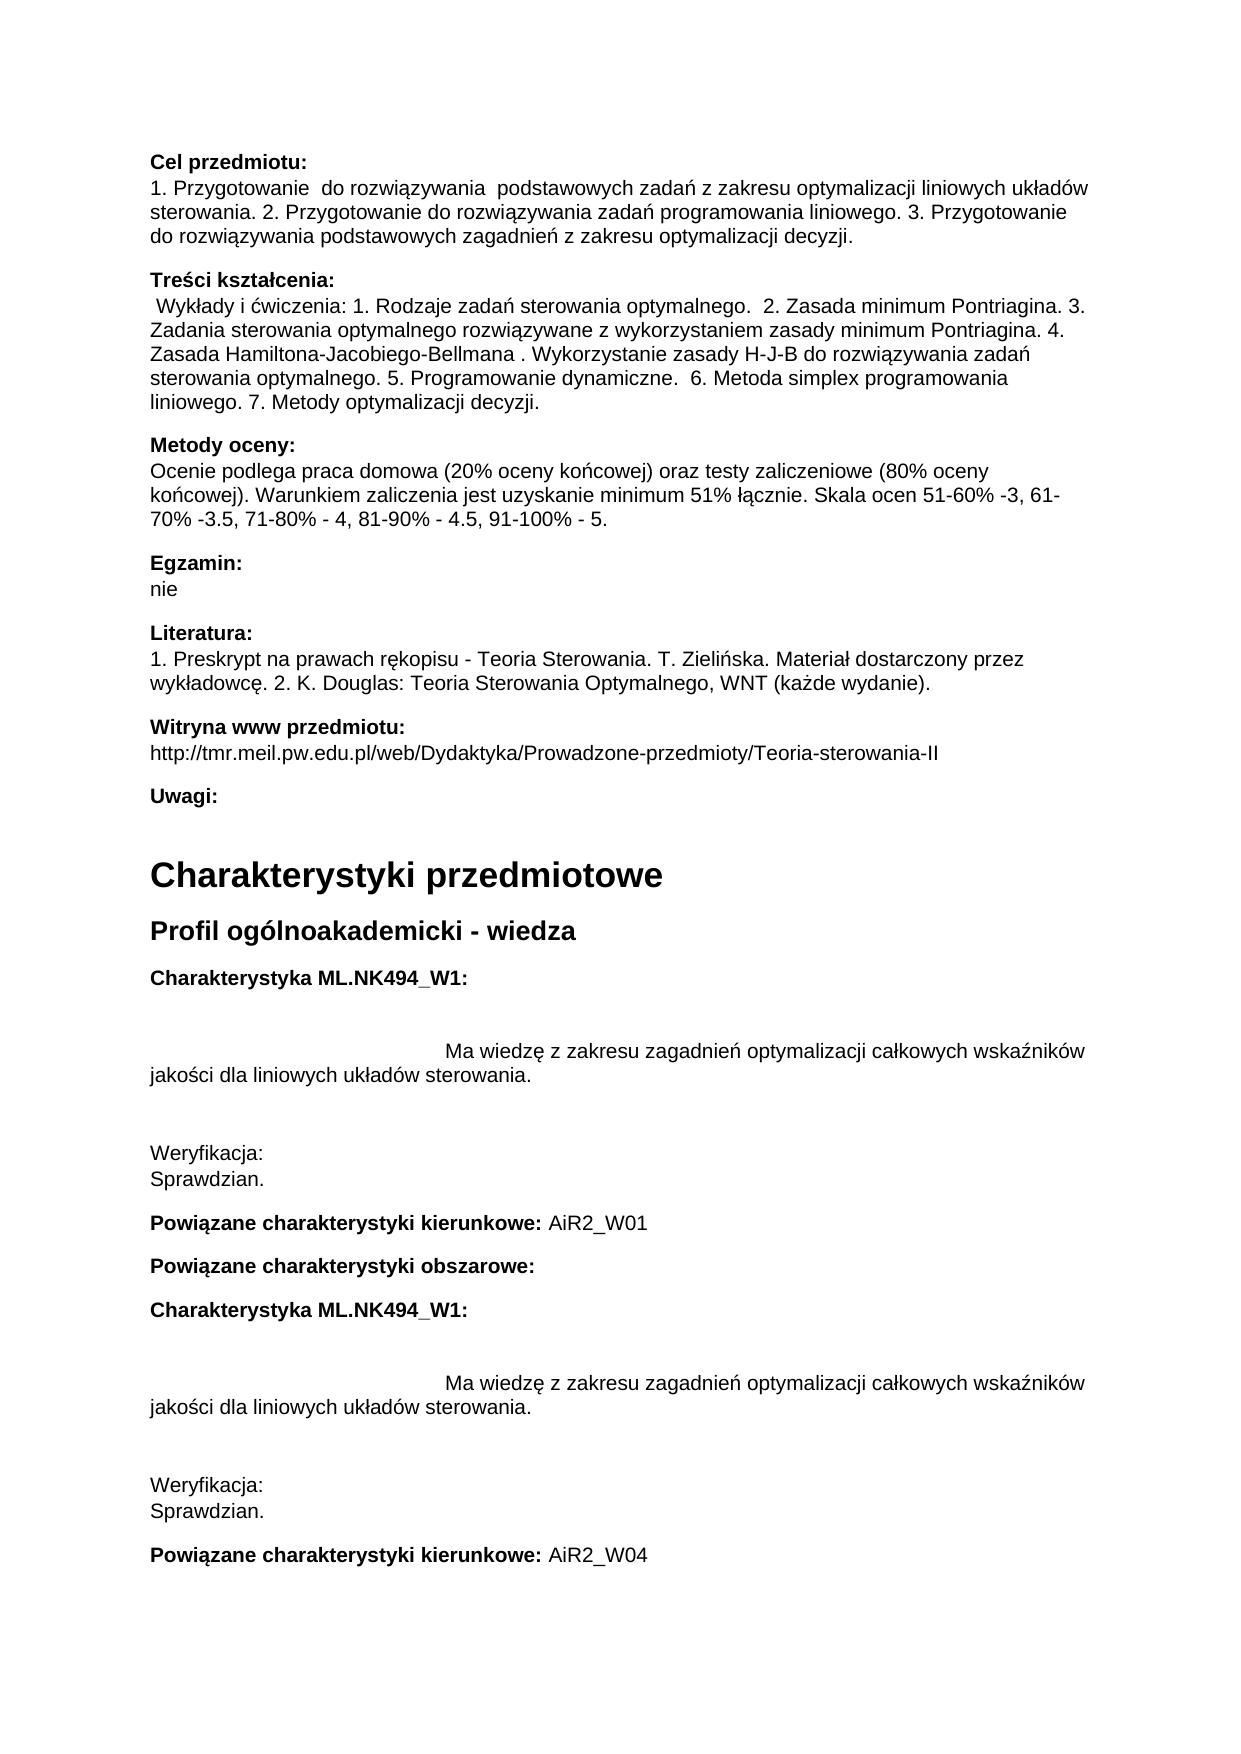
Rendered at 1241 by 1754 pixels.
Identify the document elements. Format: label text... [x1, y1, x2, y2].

text Charakterystyka ML.NK494_W1: [150, 966, 1090, 990]
text Powiązane charakterystyki kierunkowe: AiR2_W01 [150, 1211, 1090, 1234]
subtitle Charakterystyki przedmiotowe [150, 854, 1090, 895]
text Powiązane charakterystyki obszarowe: [150, 1254, 1090, 1278]
text Cel przedmiotu: [150, 150, 1090, 174]
text Wykłady i ćwiczenia: 1. Rodzaje zadań sterowania optymalnego. 2. Zasada minimum Pontriagina. 3. Zadania sterowania optymalnego rozwiązywane z wykorzystaniem zasady minimum Pontriagina. 4. Zasada Hamiltona-Jacobiego-Bellmana . Wykorzystanie zasady H-J-B do rozwiązywania zadań sterowania optymalnego. 5. Programowanie dynamiczne. 6. Metoda simplex programowania liniowego. 7. Metody optymalizacji decyzji. [150, 294, 1090, 413]
subtitle Profil ogólnoakademicki - wiedza [150, 915, 1090, 946]
text Uwagi: [150, 784, 1090, 808]
text Egzamin: [150, 551, 1090, 575]
text Powiązane charakterystyki kierunkowe: AiR2_W04 [150, 1543, 1090, 1567]
text Ma wiedzę z zakresu zagadnień optymalizacji całkowych wskaźników jakości dla liniowych układów sterowania. [150, 991, 1090, 1134]
text 1. Przygotowanie do rozwiązywania podstawowych zadań z zakresu optymalizacji liniowych układów sterowania. 2. Przygotowanie do rozwiązywania zadań programowania liniowego. 3. Przygotowanie do rozwiązywania podstawowych zagadnień z zakresu optymalizacji decyzji. [150, 176, 1090, 248]
text Witryna www przedmiotu: [150, 714, 1090, 738]
text Weryfikacja: [150, 1141, 1090, 1165]
text Metody oceny: [150, 433, 1090, 457]
text Ocenie podlega praca domowa (20% oceny końcowej) oraz testy zaliczeniowe (80% oceny końcowej). Warunkiem zaliczenia jest uzyskanie minimum 51% łącznie. Skala ocen 51-60% -3, 61-70% -3.5, 71-80% - 4, 81-90% - 4.5, 91-100% - 5. [150, 459, 1090, 531]
text nie [150, 577, 1090, 601]
text Treści kształcenia: [150, 268, 1090, 292]
text Sprawdzian. [150, 1499, 1090, 1523]
text Weryfikacja: [150, 1473, 1090, 1497]
text Ma wiedzę z zakresu zagadnień optymalizacji całkowych wskaźników jakości dla liniowych układów sterowania. [150, 1323, 1090, 1467]
text http://tmr.meil.pw.edu.pl/web/Dydaktyka/Prowadzone-przedmioty/Teoria-sterowania-II [150, 741, 1090, 764]
text Sprawdzian. [150, 1167, 1090, 1191]
text Literatura: [150, 621, 1090, 645]
text Charakterystyka ML.NK494_W1: [150, 1298, 1090, 1322]
text 1. Preskrypt na prawach rękopisu - Teoria Sterowania. T. Zielińska. Materiał dostarczony przez wykładowcę. 2. K. Douglas: Teoria Sterowania Optymalnego, WNT (każde wydanie). [150, 647, 1090, 695]
